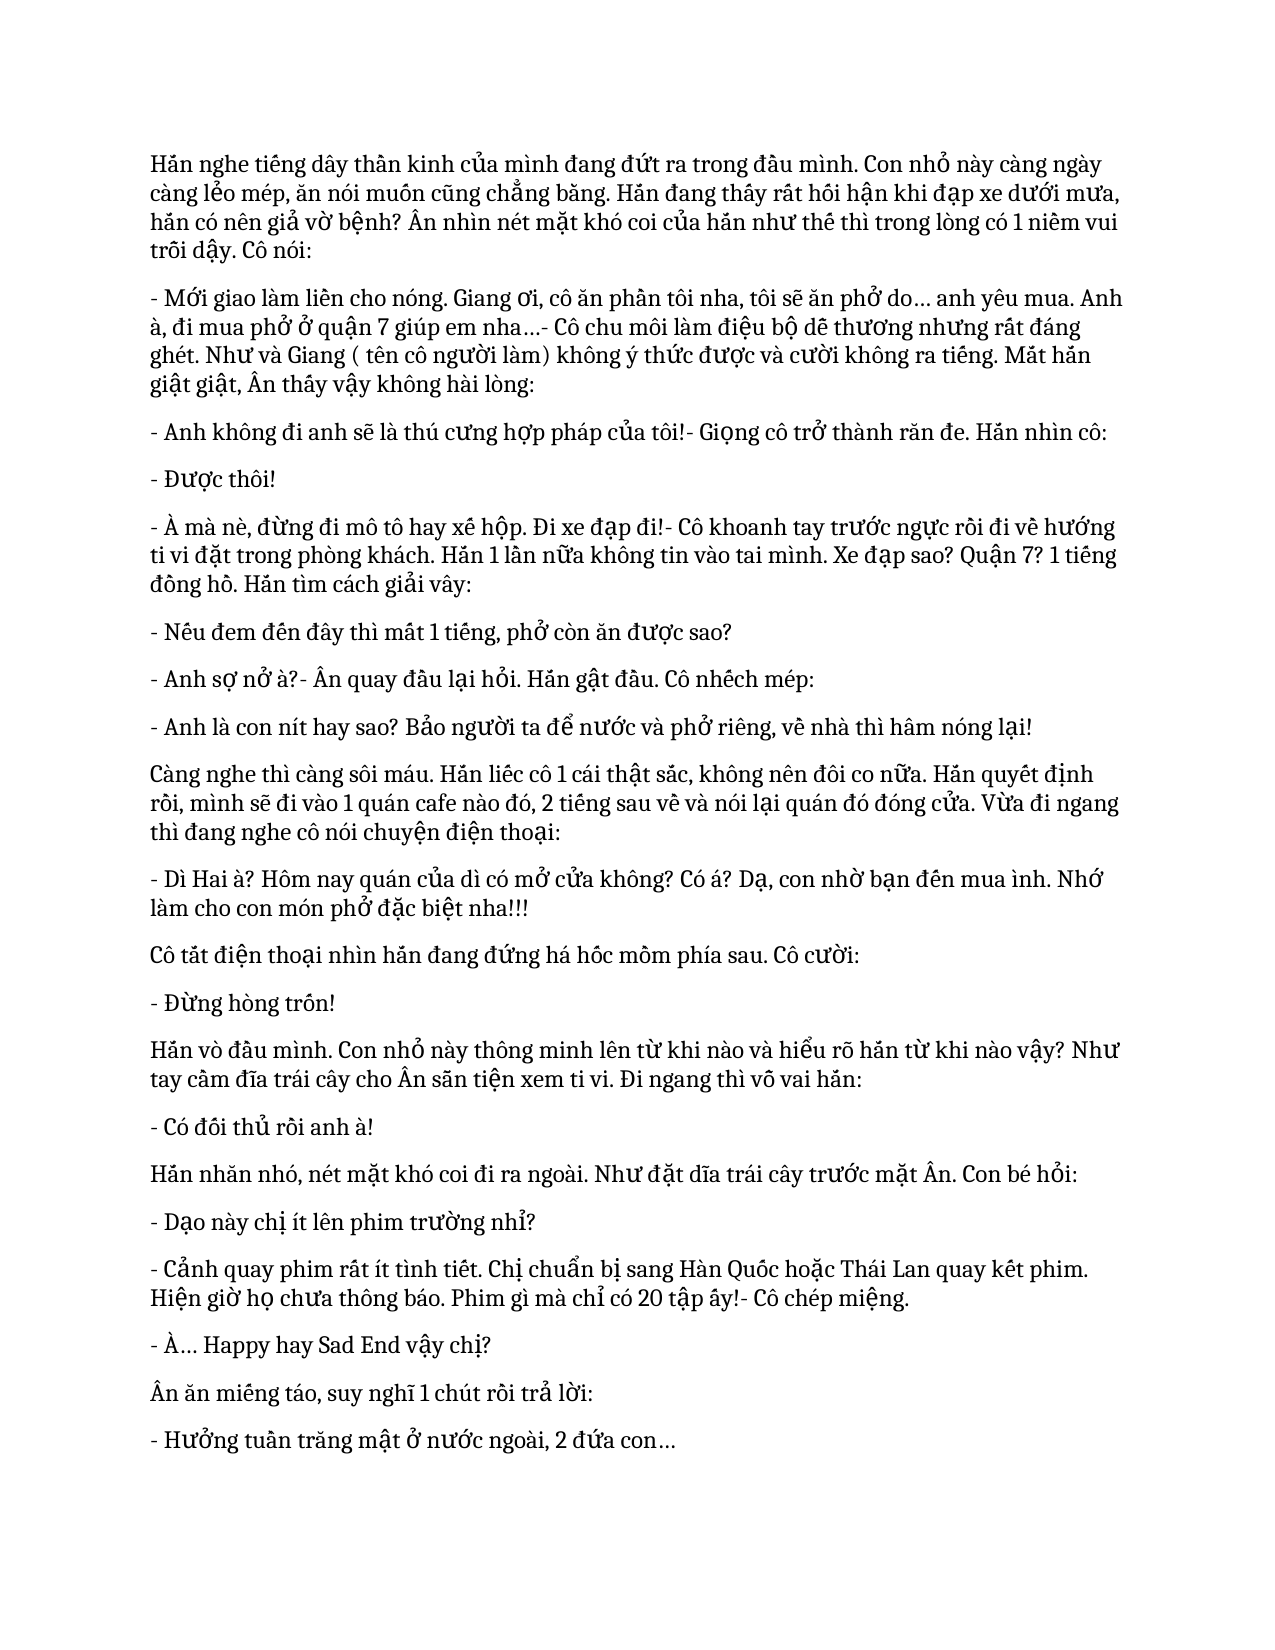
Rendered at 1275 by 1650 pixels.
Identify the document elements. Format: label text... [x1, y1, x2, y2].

text - Cảnh quay phim rất ít tình tiết. Chị chuẩn bị sang Hàn Quốc hoặc Thái Lan quay kết phim. Hiện giờ họ chưa thông báo. Phim gì mà chỉ có 20 tập ấy!- Cô chép miệng. [150, 1255, 1125, 1312]
text - À… Happy hay Sad End vậy chị? [150, 1331, 1125, 1360]
text - Có đối thủ rồi anh à! [150, 1112, 1125, 1141]
text - Hưởng tuần trăng mật ở nước ngoài, 2 đứa con… [150, 1426, 1125, 1455]
text - Mới giao làm liền cho nóng. Giang ơi, cô ăn phần tôi nha, tôi sẽ ăn phở do… anh yêu mua. Anh à, đi mua phở ở quận 7 giúp em nha…- Cô chu môi làm điệu bộ dễ thương nhưng rất đáng ghét. Như và Giang ( tên cô người làm) không ý thức được và cười không ra tiếng. Mắt hắn giật giật, Ân thấy vậy không hài lòng: [150, 284, 1125, 399]
text - Nếu đem đến đây thì mất 1 tiếng, phở còn ăn được sao? [150, 617, 1125, 646]
text - À mà nè, đừng đi mô tô hay xế hộp. Đi xe đạp đi!- Cô khoanh tay trước ngực rồi đi về hướng ti vi đặt trong phòng khách. Hắn 1 lần nữa không tin vào tai mình. Xe đạp sao? Quận 7? 1 tiếng đồng hồ. Hắn tìm cách giải vây: [150, 512, 1125, 599]
text Hắn nghe tiếng dây thần kinh của mình đang đứt ra trong đầu mình. Con nhỏ này càng ngày càng lẻo mép, ăn nói muốn cũng chẳng bằng. Hắn đang thấy rất hối hận khi đạp xe dưới mưa, hắn có nên giả vờ bệnh? Ân nhìn nét mặt khó coi của hắn như thế thì trong lòng có 1 niềm vui trỗi dậy. Cô nói: [150, 150, 1125, 265]
text - Anh sợ nở à?- Ân quay đầu lại hỏi. Hắn gật đầu. Cô nhếch mép: [150, 665, 1125, 694]
text - Anh không đi anh sẽ là thú cưng hợp pháp của tôi!- Giọng cô trở thành răn đe. Hắn nhìn cô: [150, 417, 1125, 446]
text - Được thôi! [150, 465, 1125, 494]
text Cô tắt điện thoại nhìn hắn đang đứng há hốc mồm phía sau. Cô cười: [150, 941, 1125, 970]
text - Anh là con nít hay sao? Bảo người ta để nước và phở riêng, về nhà thì hâm nóng lại! [150, 712, 1125, 741]
text - Dì Hai à? Hôm nay quán của dì có mở cửa không? Có á? Dạ, con nhờ bạn đến mua ình. Nhớ làm cho con món phở đặc biệt nha!!! [150, 865, 1125, 922]
text - Dạo này chị ít lên phim trường nhỉ? [150, 1207, 1125, 1236]
text ​Hắn nhăn nhó, nét mặt khó coi đi ra ngoài. Như đặt dĩa trái cây trước mặt Ân. Con bé hỏi: [150, 1160, 1125, 1189]
text Ân ăn miếng táo, suy nghĩ 1 chút rồi trả lời: [150, 1379, 1125, 1407]
text - Đừng hòng trốn! [150, 989, 1125, 1017]
text Càng nghe thì càng sôi máu. Hắn liếc cô 1 cái thật sắc, không nên đôi co nữa. Hắn quyết định rồi, mình sẽ đi vào 1 quán cafe nào đó, 2 tiếng sau về và nói lại quán đó đóng cửa. Vừa đi ngang thì đang nghe cô nói chuyện điện thoại: [150, 760, 1125, 846]
text Hắn vò đầu mình. Con nhỏ này thông minh lên từ khi nào và hiểu rõ hắn từ khi nào vậy? Như tay cầm đĩa trái cây cho Ân sẵn tiện xem ti vi. Đi ngang thì vỗ vai hắn: [150, 1036, 1125, 1094]
